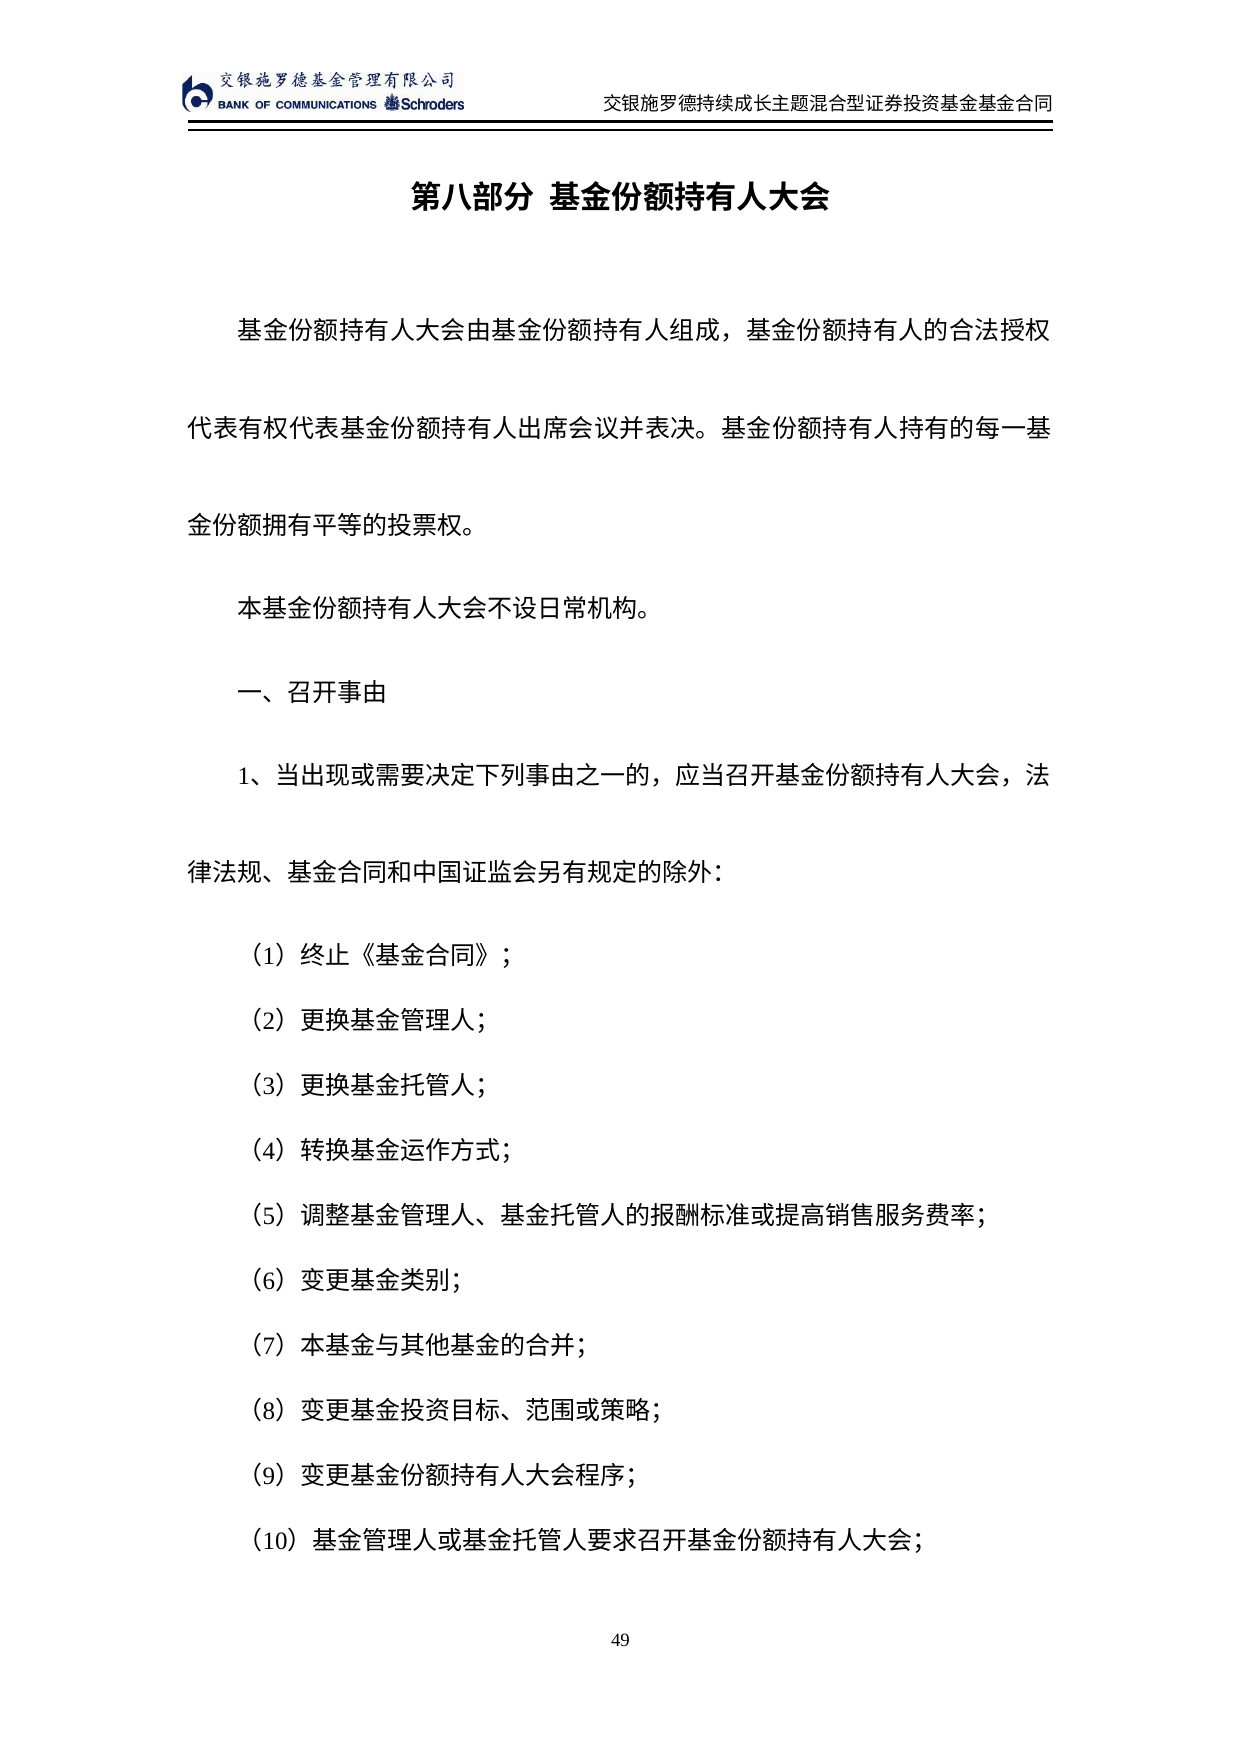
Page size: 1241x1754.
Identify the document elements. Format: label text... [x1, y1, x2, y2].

text （9）变更基金份额持有人大会程序； [187, 1441, 1053, 1506]
text （3）更换基金托管人； [187, 1051, 1053, 1116]
text （6）变更基金类别； [187, 1246, 1053, 1311]
subtitle 第八部分 基金份额持有人大会 [187, 162, 1053, 227]
text 基金份额持有人大会由基金份额持有人组成，基金份额持有人的合法授权代表有权代表基金份额持有人出席会议并表决。基金份额持有人持有的每一基金份额拥有平等的投票权。 [187, 296, 1053, 556]
text （10）基金管理人或基金托管人要求召开基金份额持有人大会； [187, 1506, 1053, 1571]
text 一、召开事由 [187, 658, 1053, 723]
text （5）调整基金管理人、基金托管人的报酬标准或提高销售服务费率； [187, 1181, 1053, 1246]
text 本基金份额持有人大会不设日常机构。 [187, 574, 1053, 639]
text （8）变更基金投资目标、范围或策略； [187, 1376, 1053, 1441]
text 1、当出现或需要决定下列事由之一的，应当召开基金份额持有人大会，法律法规、基金合同和中国证监会另有规定的除外： [187, 741, 1053, 903]
picture [182, 72, 464, 112]
text （1）终止《基金合同》； [187, 921, 1053, 986]
text （7）本基金与其他基金的合并； [187, 1311, 1053, 1376]
text （2）更换基金管理人； [187, 986, 1053, 1051]
text （4）转换基金运作方式； [187, 1116, 1053, 1181]
